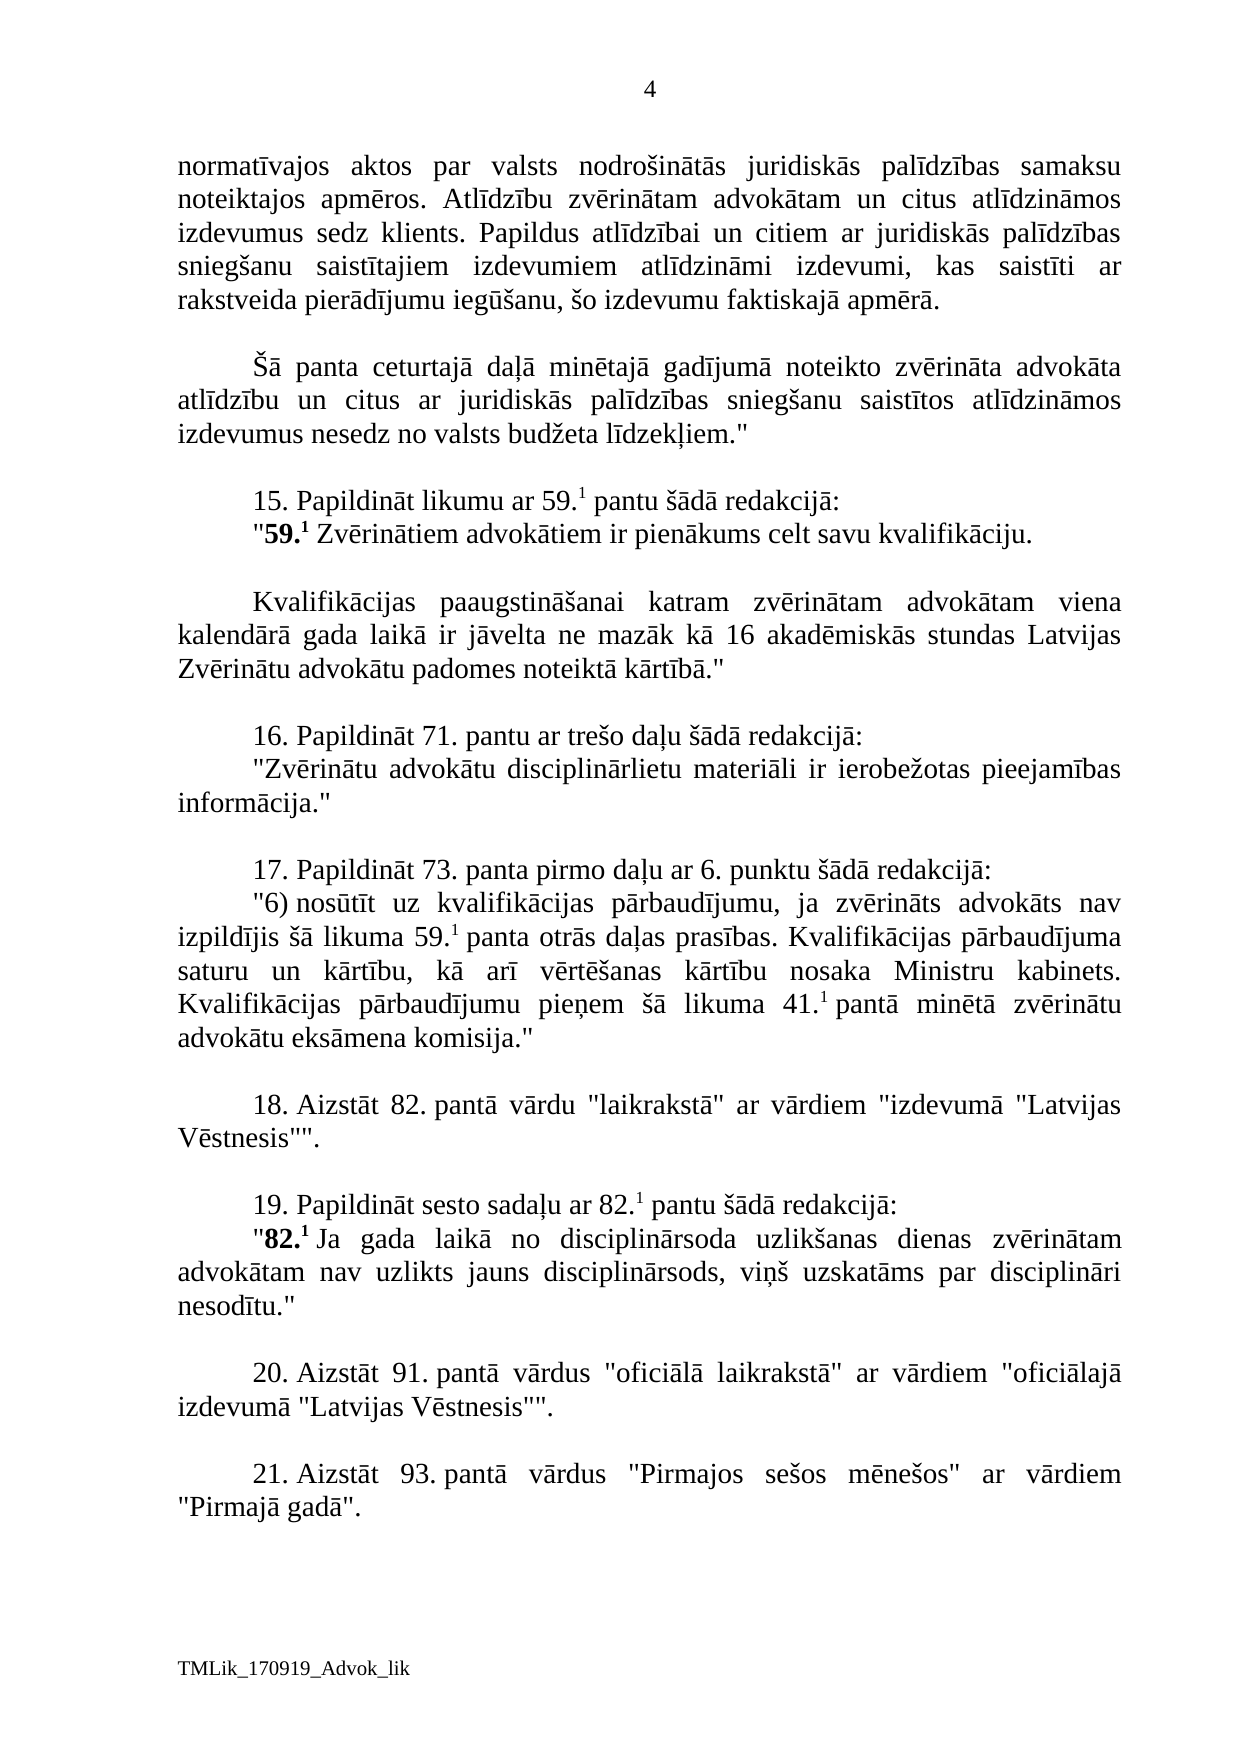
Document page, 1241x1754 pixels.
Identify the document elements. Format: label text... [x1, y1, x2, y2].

list 15. Papildināt likumu ar 59.1 pantu šādā redakcijā: [177, 483, 1122, 517]
text Šā panta ceturtajā daļā minētajā gadījumā noteikto zvērināta advokāta atlīdzību un citus ar juridiskās palīdzības sniegšanu saistītos atlīdzināmos izdevumus nesedz no valsts budžeta līdzekļiem." [177, 349, 1122, 449]
list 19. Papildināt sesto sadaļu ar 82.1 pantu šādā redakcijā: [177, 1187, 1122, 1221]
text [177, 148, 1122, 315]
list 18. Aizstāt 82. pantā vārdu "laikrakstā" ar vārdiem "izdevumā "Latvijas Vēstnesis"". [177, 1087, 1122, 1154]
list 17. Papildināt 73. panta pirmo daļu ar 6. punktu šādā redakcijā: [177, 852, 1122, 886]
list 16. Papildināt 71. pantu ar trešo daļu šādā redakcijā: [177, 718, 1122, 751]
text Kvalifikācijas paaugstināšanai katram zvērinātam advokātam viena kalendārā gada laikā ir jāvelta ne mazāk kā 16 akadēmiskās stundas Latvijas Zvērinātu advokātu padomes noteiktā kārtībā." [177, 584, 1122, 684]
text 21. Aizstāt 93. pantā vārdus "Pirmajos sešos mēnešos" ar vārdiem "Pirmajā gadā". [177, 1456, 1122, 1523]
text "82.1 Ja gada laikā no disciplinārsoda uzlikšanas dienas zvērinātam advokātam nav uzlikts jauns disciplinārsods, viņš uzskatāms par disciplināri nesodītu." [177, 1221, 1122, 1322]
text "Zvērinātu advokātu disciplinārlietu materiāli ir ierobežotas pieejamības informācija." [177, 751, 1122, 818]
text 20. Aizstāt 91. pantā vārdus "oficiālā laikrakstā" ar vārdiem "oficiālajā izdevumā "Latvijas Vēstnesis"". [177, 1355, 1122, 1422]
text "6) nosūtīt uz kvalifikācijas pārbaudījumu, ja zvērināts advokāts nav izpildījis šā likuma 59.1 panta otrās daļas prasības. Kvalifikācijas pārbaudījuma saturu un kārtību, kā arī vērtēšanas kārtību nosaka Ministru kabinets. Kvalifikācijas pārbaudījumu pieņem šā likuma 41.1 pantā minētā zvērinātu advokātu eksāmena komisija." [177, 886, 1122, 1053]
text "59.1 Zvērinātiem advokātiem ir pienākums celt savu kvalifikāciju. [177, 517, 1122, 550]
